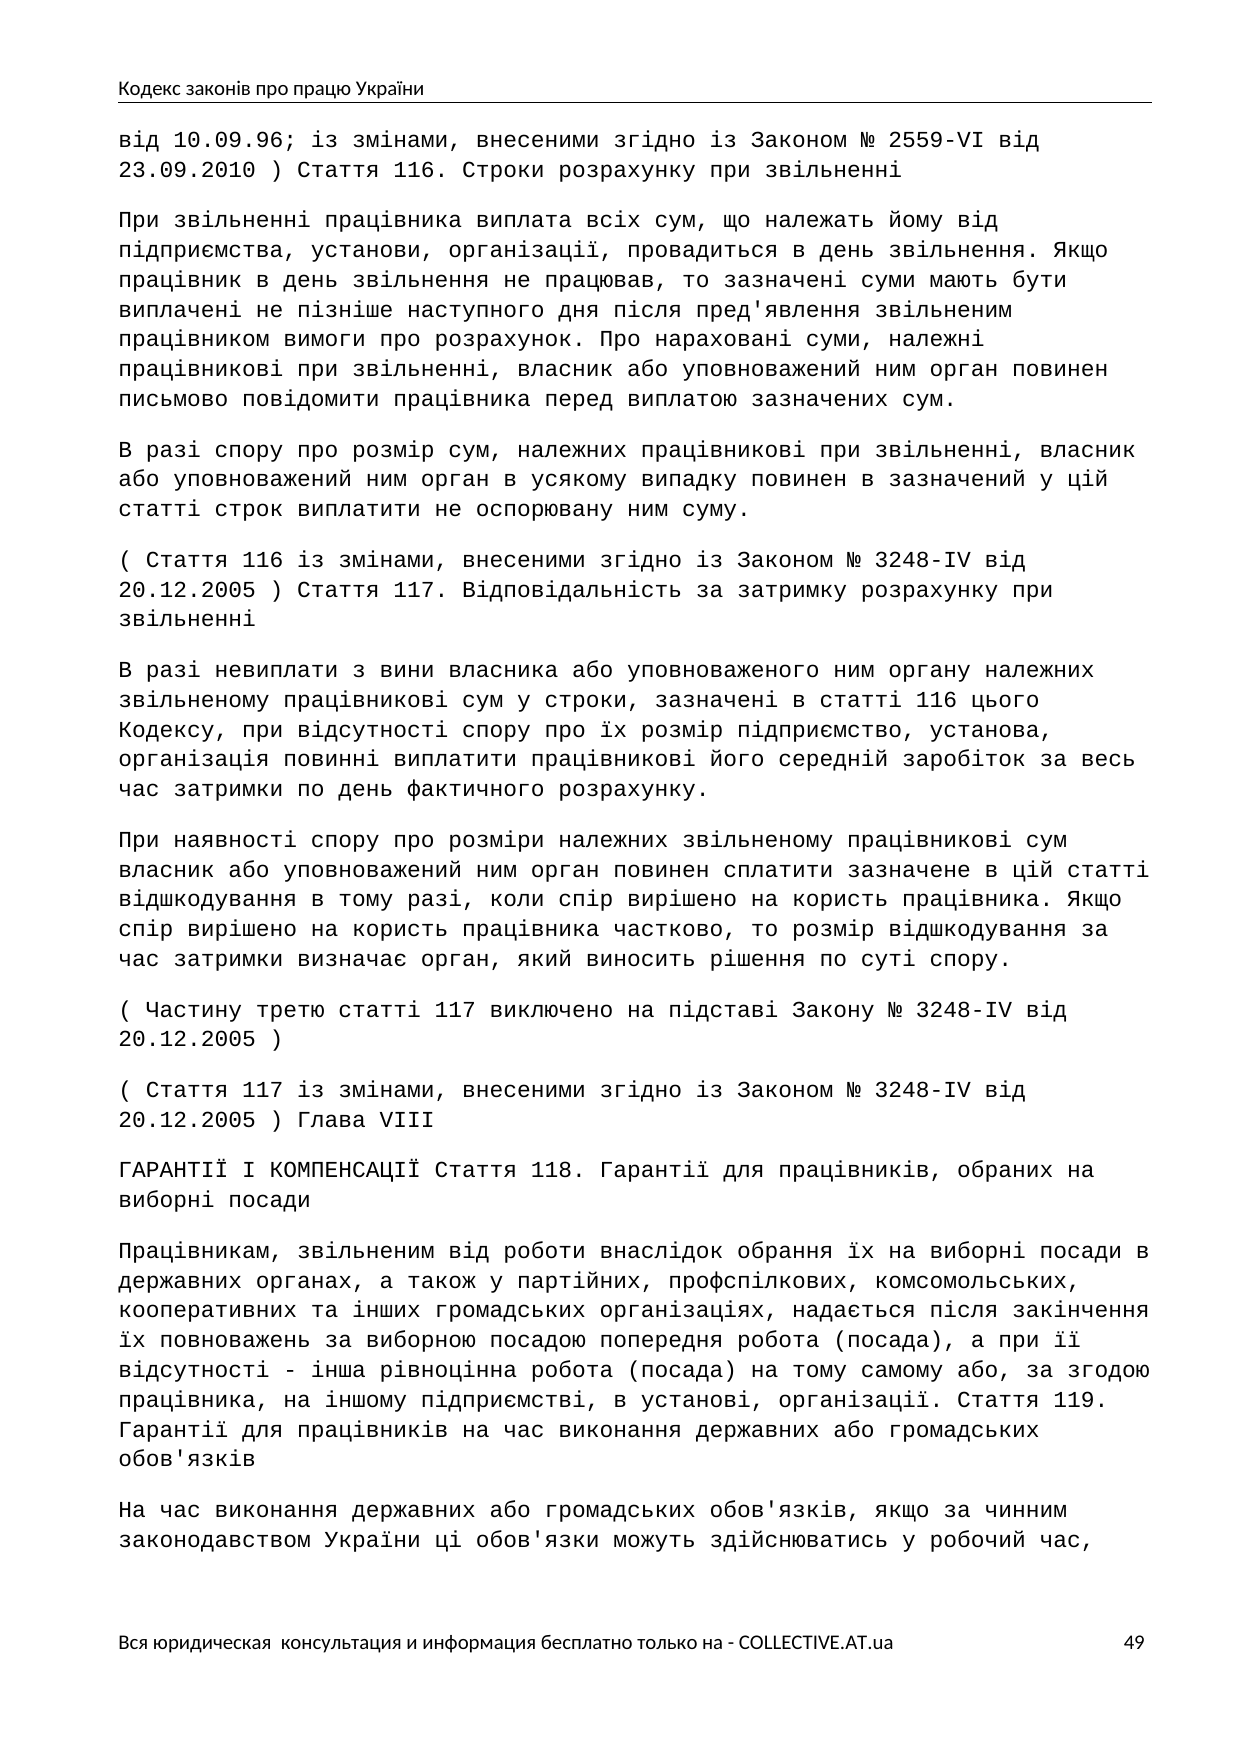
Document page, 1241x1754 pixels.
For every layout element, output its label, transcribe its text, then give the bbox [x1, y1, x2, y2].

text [118, 1498, 1152, 1554]
text ( Стаття 117 із змінами, внесеними згідно із Законом № 3248-IV від 20.12.2005 ) Глава VIII [118, 1078, 1152, 1134]
text В разі невиплати з вини власника або уповноваженого ним органу належних звільненому працівникові сум у строки, зазначені в статті 116 цього Кодексу, при відсутності спору про їх розмір підприємство, установа, організація повинні виплатити працівникові його середній заробіток за весь час затримки по день фактичного розрахунку. [118, 658, 1152, 803]
text При звільненні працівника виплата всіх сум, що належать йому від підприємства, установи, організації, провадиться в день звільнення. Якщо працівник в день звільнення не працював, то зазначені суми мають бути виплачені не пізніше наступного дня після пред'явлення звільненим працівником вимоги про розрахунок. Про нараховані суми, належні працівникові при звільненні, власник або уповноважений ним орган повинен письмово повідомити працівника перед виплатою зазначених сум. [118, 209, 1152, 413]
text ( Частину третю статті 117 виключено на підставі Закону № 3248-IV від 20.12.2005 ) [118, 998, 1152, 1054]
text ( Стаття 116 із змінами, внесеними згідно із Законом № 3248-IV від 20.12.2005 ) Стаття 117. Відповідальність за затримку розрахунку при звільненні [118, 548, 1152, 634]
text ГАРАНТІЇ І КОМПЕНСАЦІЇ Стаття 118. Гарантії для працівників, обраних на виборні посади [118, 1159, 1152, 1214]
text При наявності спору про розміри належних звільненому працівникові сум власник або уповноважений ним орган повинен сплатити зазначене в цій статті відшкодування в тому разі, коли спір вирішено на користь працівника. Якщо спір вирішено на користь працівника частково, то розмір відшкодування за час затримки визначає орган, який виносить рішення по суті спору. [118, 828, 1152, 973]
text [118, 128, 1152, 184]
text Працівникам, звільненим від роботи внаслідок обрання їх на виборні посади в державних органах, а також у партійних, профспілкових, комсомольських, кооперативних та інших громадських організаціях, надається після закінчення їх повноважень за виборною посадою попередня робота (посада), а при її відсутності - інша рівноцінна робота (посада) на тому самому або, за згодою працівника, на іншому підприємстві, в установі, організації. Стаття 119. Гарантії для працівників на час виконання державних або громадських обов'язків [118, 1239, 1152, 1474]
text В разі спору про розмір сум, належних працівникові при звільненні, власник або уповноважений ним орган в усякому випадку повинен в зазначений у цій статті строк виплатити не оспорювану ним суму. [118, 438, 1152, 523]
